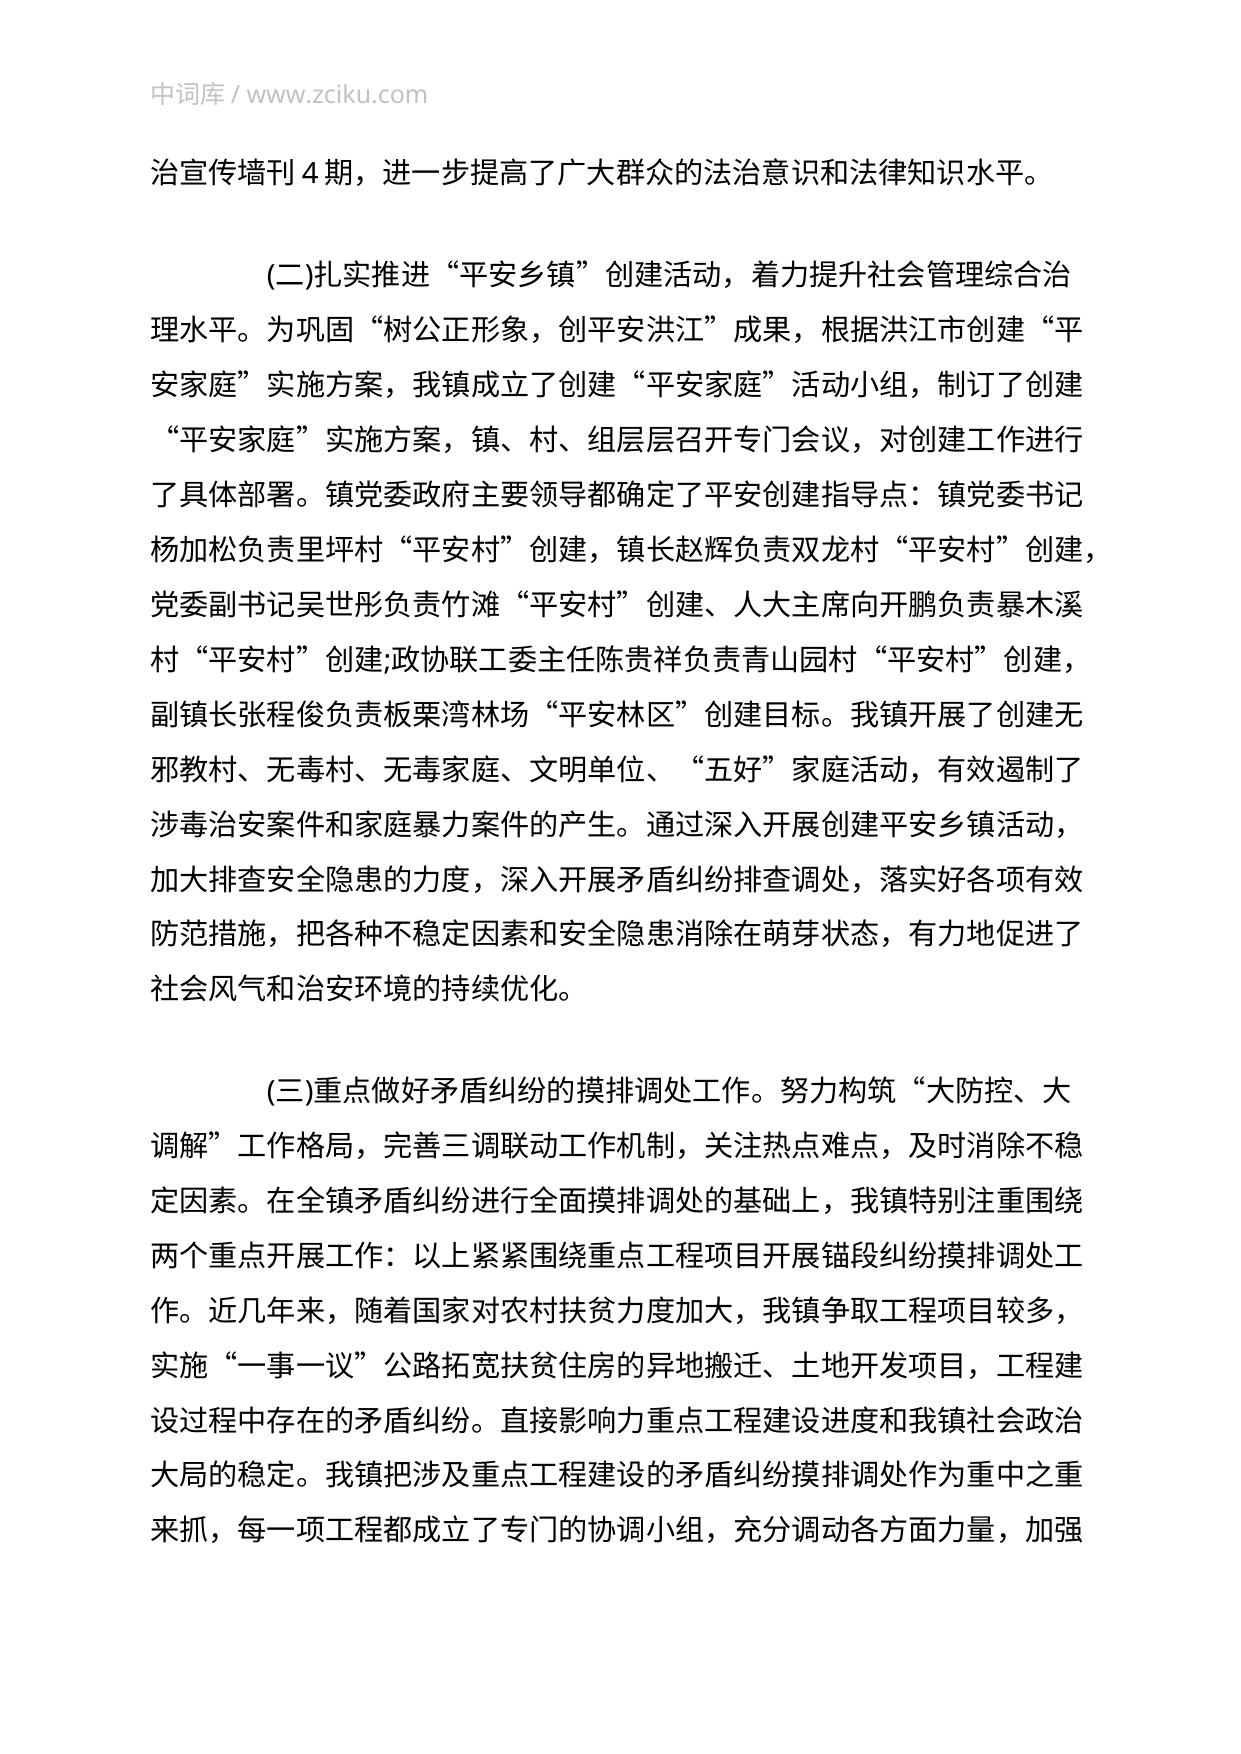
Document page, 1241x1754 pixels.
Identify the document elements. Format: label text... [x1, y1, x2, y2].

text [150, 150, 1090, 192]
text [150, 1068, 1090, 1549]
text (二)扎实推进“平安乡镇”创建活动，着力提升社会管理综合治理水平。为巩固“树公正形象，创平安洪江”成果，根据洪江市创建“平安家庭”实施方案，我镇成立了创建“平安家庭”活动小组，制订了创建“平安家庭”实施方案，镇、村、组层层召开专门会议，对创建工作进行了具体部署。镇党委政府主要领导都确定了平安创建指导点：镇党委书记杨加松负责里坪村“平安村”创建，镇长赵辉负责双龙村“平安村”创建，党委副书记吴世彤负责竹滩“平安村”创建、人大主席向开鹏负责暴木溪村“平安村”创建;政协联工委主任陈贵祥负责青山园村“平安村”创建，副镇长张程俊负责板栗湾林场“平安林区”创建目标。我镇开展了创建无邪教村、无毒村、无毒家庭、文明单位、“五好”家庭活动，有效遏制了涉毒治安案件和家庭暴力案件的产生。通过深入开展创建平安乡镇活动，加大排查安全隐患的力度，深入开展矛盾纠纷排查调处，落实好各项有效防范措施，把各种不稳定因素和安全隐患消除在萌芽状态，有力地促进了社会风气和治安环境的持续优化。 [150, 252, 1090, 1008]
